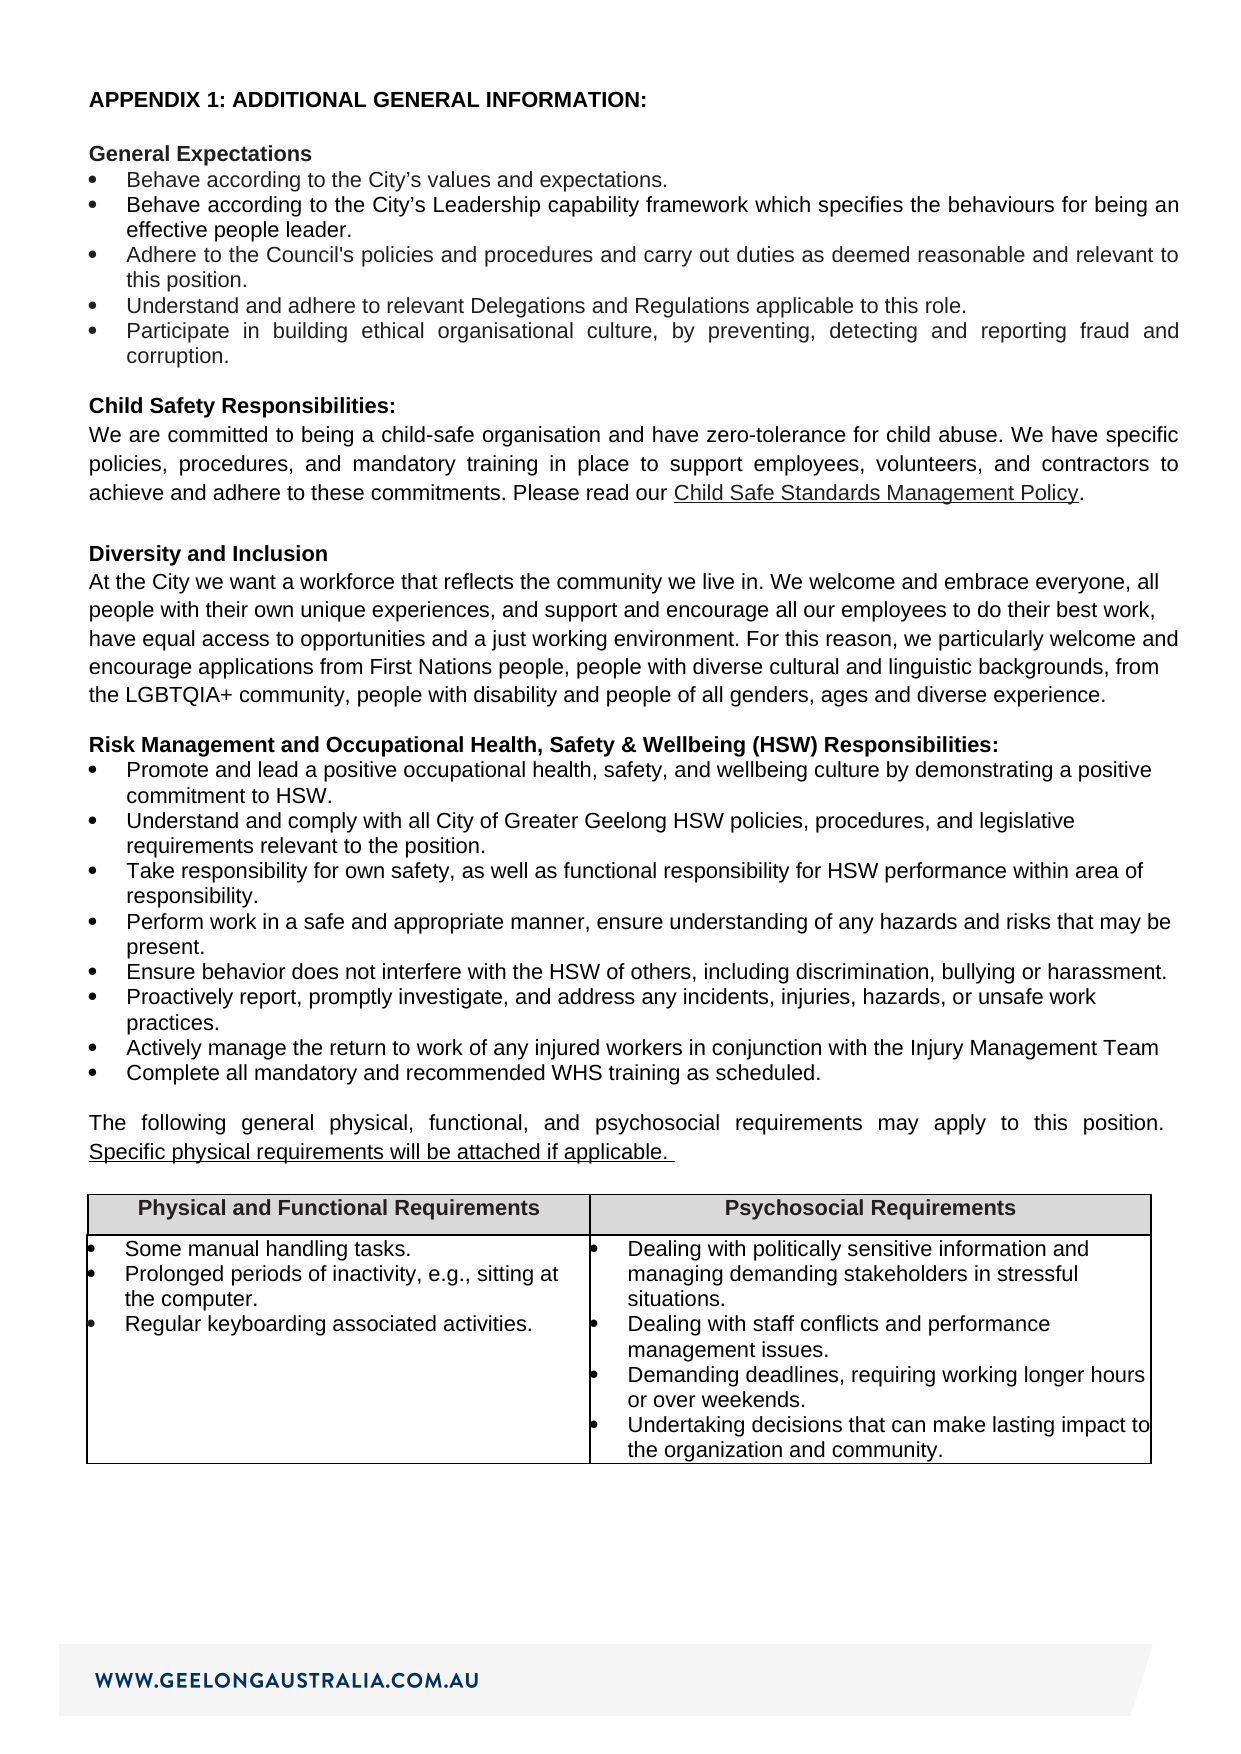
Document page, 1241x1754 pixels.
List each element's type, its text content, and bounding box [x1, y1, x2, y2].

list Behave according to the City’s Leadership capability framework which specifies the behaviours for being an effective people leader. [89, 192, 1181, 242]
list Understand and comply with all City of Greater Geelong HSW policies, procedures, and legislative requirements relevant to the position. [89, 808, 1181, 858]
list Take responsibility for own safety, as well as functional responsibility for HSW performance within area of responsibility. [89, 858, 1181, 909]
list Behave according to the City’s values and expectations. [89, 167, 1181, 192]
table_cell Some manual handling tasks. Prolonged periods of inactivity, e.g., sitting at the computer. Regular keyboarding associated activities. [88, 1236, 589, 1463]
list Participate in building ethical organisational culture, by preventing, detecting and reporting fraud and corruption. [89, 318, 1181, 368]
list Complete all mandatory and recommended WHS training as scheduled. [89, 1060, 1181, 1085]
list Understand and adhere to relevant Delegations and Regulations applicable to this role. [89, 293, 1181, 318]
text APPENDIX 1: ADDITIONAL GENERAL INFORMATION: [89, 87, 1181, 112]
picture [0, 1644, 1240, 1754]
text General Expectations [89, 141, 1181, 167]
table_header Physical and Functional Requirements [89, 1195, 589, 1234]
list Ensure behavior does not interfere with the HSW of others, including discrimination, bullying or harassment. [89, 959, 1181, 984]
list Proactively report, promptly investigate, and address any incidents, injuries, hazards, or unsafe work practices. [89, 984, 1181, 1035]
text The following general physical, functional, and psychosocial requirements may apply to this position. Specific physical requirements will be attached if applicable. [89, 1110, 1181, 1164]
text Child Safety Responsibilities: [89, 393, 1181, 419]
table_header Psychosocial Requirements [591, 1195, 1150, 1234]
list Perform work in a safe and appropriate manner, ensure understanding of any hazards and risks that may be present. [89, 909, 1181, 959]
text Diversity and Inclusion [89, 538, 1181, 566]
text Risk Management and Occupational Health, Safety & Wellbeing (HSW) Responsibilities: [89, 732, 1181, 757]
table_cell Dealing with politically sensitive information and managing demanding stakeholders in stressful situations. Dealing with staff conflicts and performance management issues. Demanding deadlines, requiring working longer hours or over weekends. Undertaking decisions that can make lasting impact to the organization and community. [591, 1236, 1150, 1463]
list Actively manage the return to work of any injured workers in conjunction with the Injury Management Team [89, 1035, 1181, 1060]
list Adhere to the Council's policies and procedures and carry out duties as deemed reasonable and relevant to this position. [89, 242, 1181, 293]
text At the City we want a workforce that reflects the community we live in. We welcome and embrace everyone, all people with their own unique experiences, and support and encourage all our employees to do their best work, have equal access to opportunities and a just working environment. For this reason, we particularly welcome and encourage applications from First Nations people, people with diverse cultural and linguistic backgrounds, from the LGBTQIA+ community, people with disability and people of all genders, ages and diverse experience. [89, 566, 1181, 707]
text We are committed to being a child-safe organisation and have zero-tolerance for child abuse. We have specific policies, procedures, and mandatory training in place to support employees, volunteers, and contractors to achieve and adhere to these commitments. Please read our Child Safe Standards Management Policy. [89, 422, 1181, 506]
list Promote and lead a positive occupational health, safety, and wellbeing culture by demonstrating a positive commitment to HSW. [89, 757, 1181, 808]
